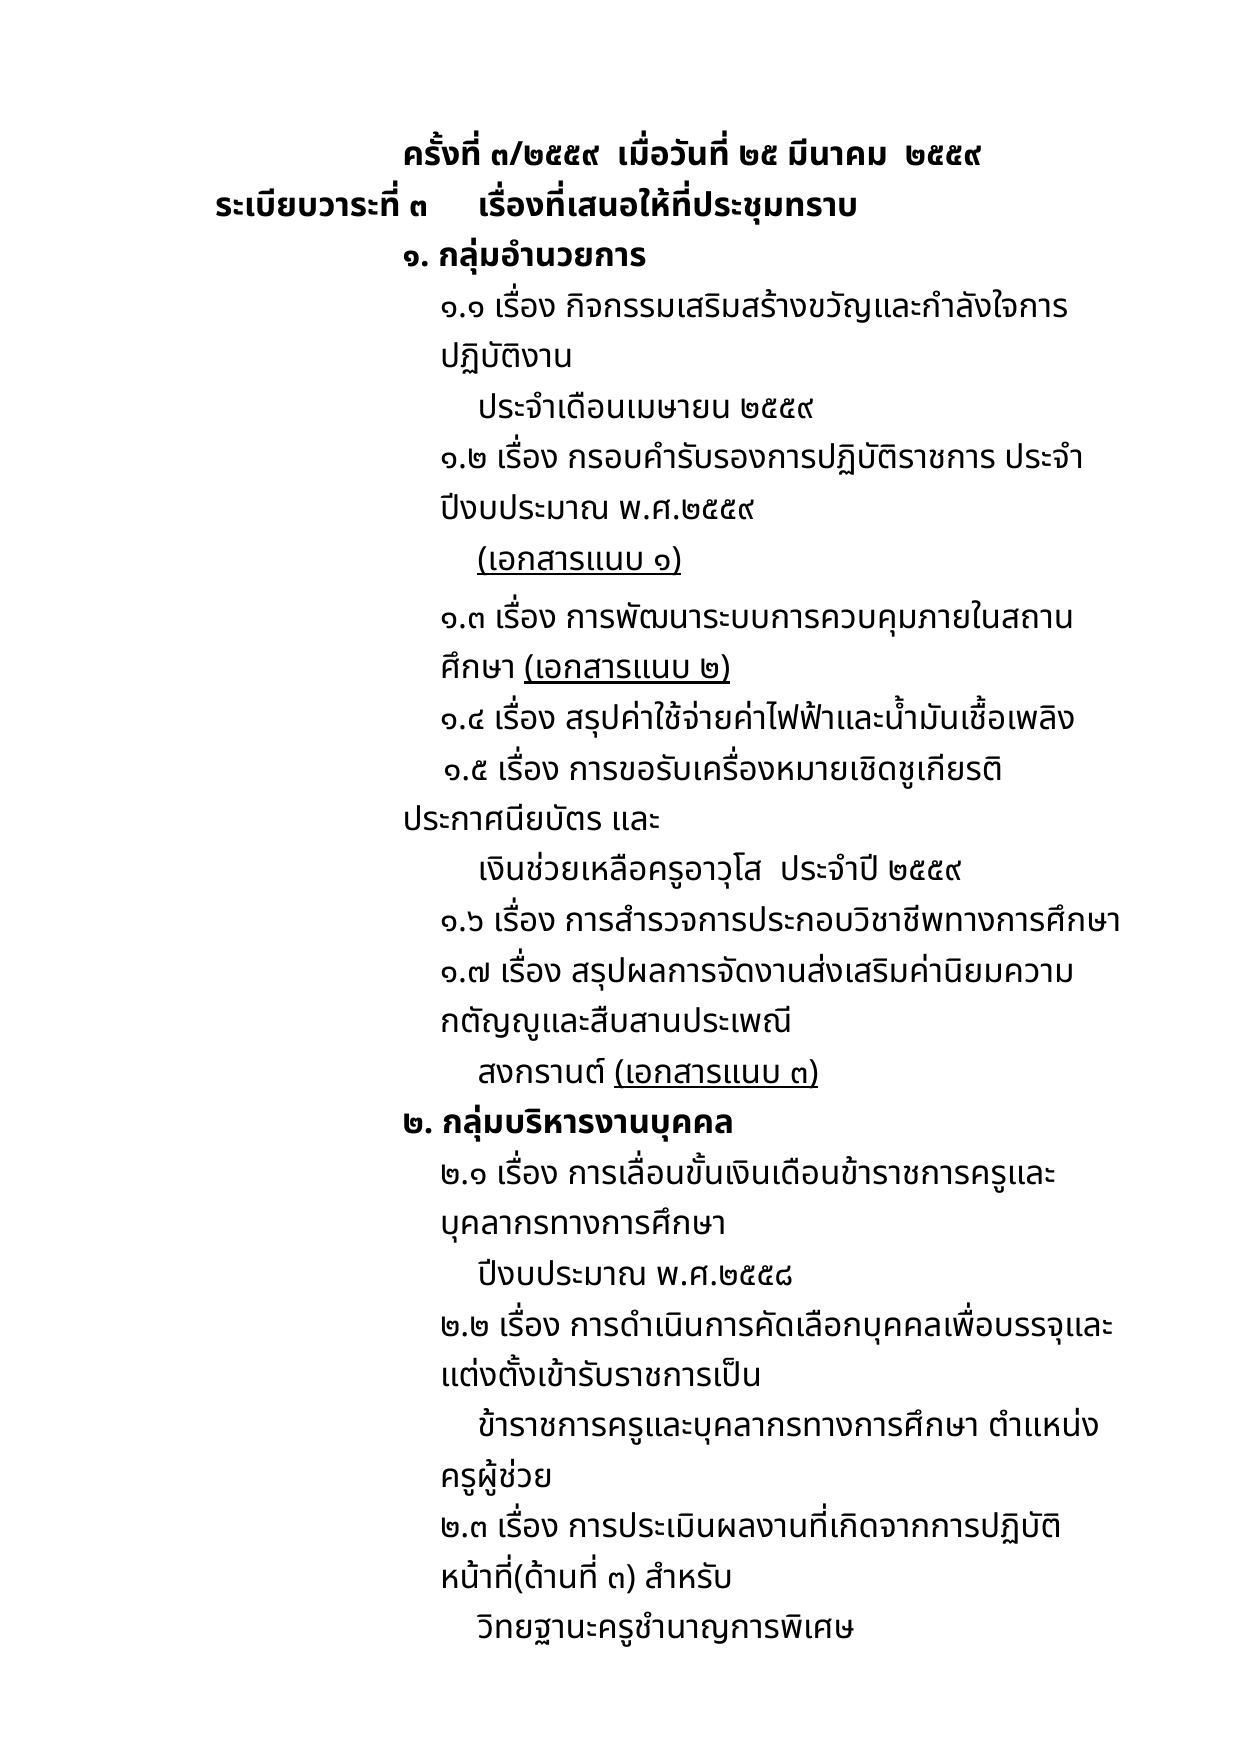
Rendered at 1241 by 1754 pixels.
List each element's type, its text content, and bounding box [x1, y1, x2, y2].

title ๒.๒ เรื่อง การดำเนินการคัดเลือกบุคคลเพื่อบรรจุและแต่งตั้งเข้ารับราชการเป็น [440, 1300, 1122, 1401]
title สงกรานต์ (เอกสารแนบ ๓) [440, 1047, 1122, 1098]
title ๒.๓ เรื่อง การประเมินผลงานที่เกิดจากการปฏิบัติหน้าที่(ด้านที่ ๓) สำหรับ [440, 1502, 1122, 1603]
title ๑.๒ เรื่อง กรอบคำรับรองการปฏิบัติราชการ ประจำปีงบประมาณ พ.ศ.๒๕๕๙ [440, 433, 1122, 534]
title วิทยฐานะครูชำนาญการพิเศษ [440, 1603, 1122, 1654]
text (เอกสารแนบ ๑) [177, 534, 1122, 585]
title ๒.๑ เรื่อง การเลื่อนขั้นเงินเดือนข้าราชการครูและบุคลากรทางการศึกษา [440, 1149, 1122, 1250]
title ๑. กลุ่มอำนวยการ [327, 231, 1122, 282]
text ๑.๕ เรื่อง การขอรับเครื่องหมายเชิดชูเกียรติ ประกาศนียบัตร และ [402, 744, 1122, 845]
title ๒. กลุ่มบริหารงานบุคคล [327, 1098, 1122, 1149]
title ๑.๓ เรื่อง การพัฒนาระบบการควบคุมภายในสถานศึกษา (เอกสารแนบ ๒) [440, 592, 1122, 694]
text ๑.๖ เรื่อง การสำรวจการประกอบวิชาชีพทางการศึกษา [365, 896, 1122, 946]
title ๑.๗ เรื่อง สรุปผลการจัดงานส่งเสริมค่านิยมความกตัญญูและสืบสานประเพณี [440, 946, 1122, 1047]
title ปีงบประมาณ พ.ศ.๒๕๕๘ [177, 1250, 1122, 1300]
title ๑.๔ เรื่อง สรุปค่าใช้จ่ายค่าไฟฟ้าและน้ำมันเชื้อเพลิง [440, 694, 1122, 744]
text เงินช่วยเหลือครูอาวุโส ประจำปี ๒๕๕๙ [402, 845, 1122, 896]
title ข้าราชการครูและบุคลากรทางการศึกษา ตำแหน่งครูผู้ช่วย [440, 1401, 1122, 1502]
title ครั้งที่ ๓/๒๕๕๙ เมื่อวันที่ ๒๕ มีนาคม ๒๕๕๙ [365, 130, 1122, 181]
title ๑.๑ เรื่อง กิจกรรมเสริมสร้างขวัญและกำลังใจการปฏิบัติงาน [440, 282, 1122, 383]
title ประจำเดือนเมษายน ๒๕๕๙ [440, 383, 1122, 433]
title ระเบียบวาระที่ ๓ เรื่องที่เสนอให้ที่ประชุมทราบ [215, 181, 1122, 231]
